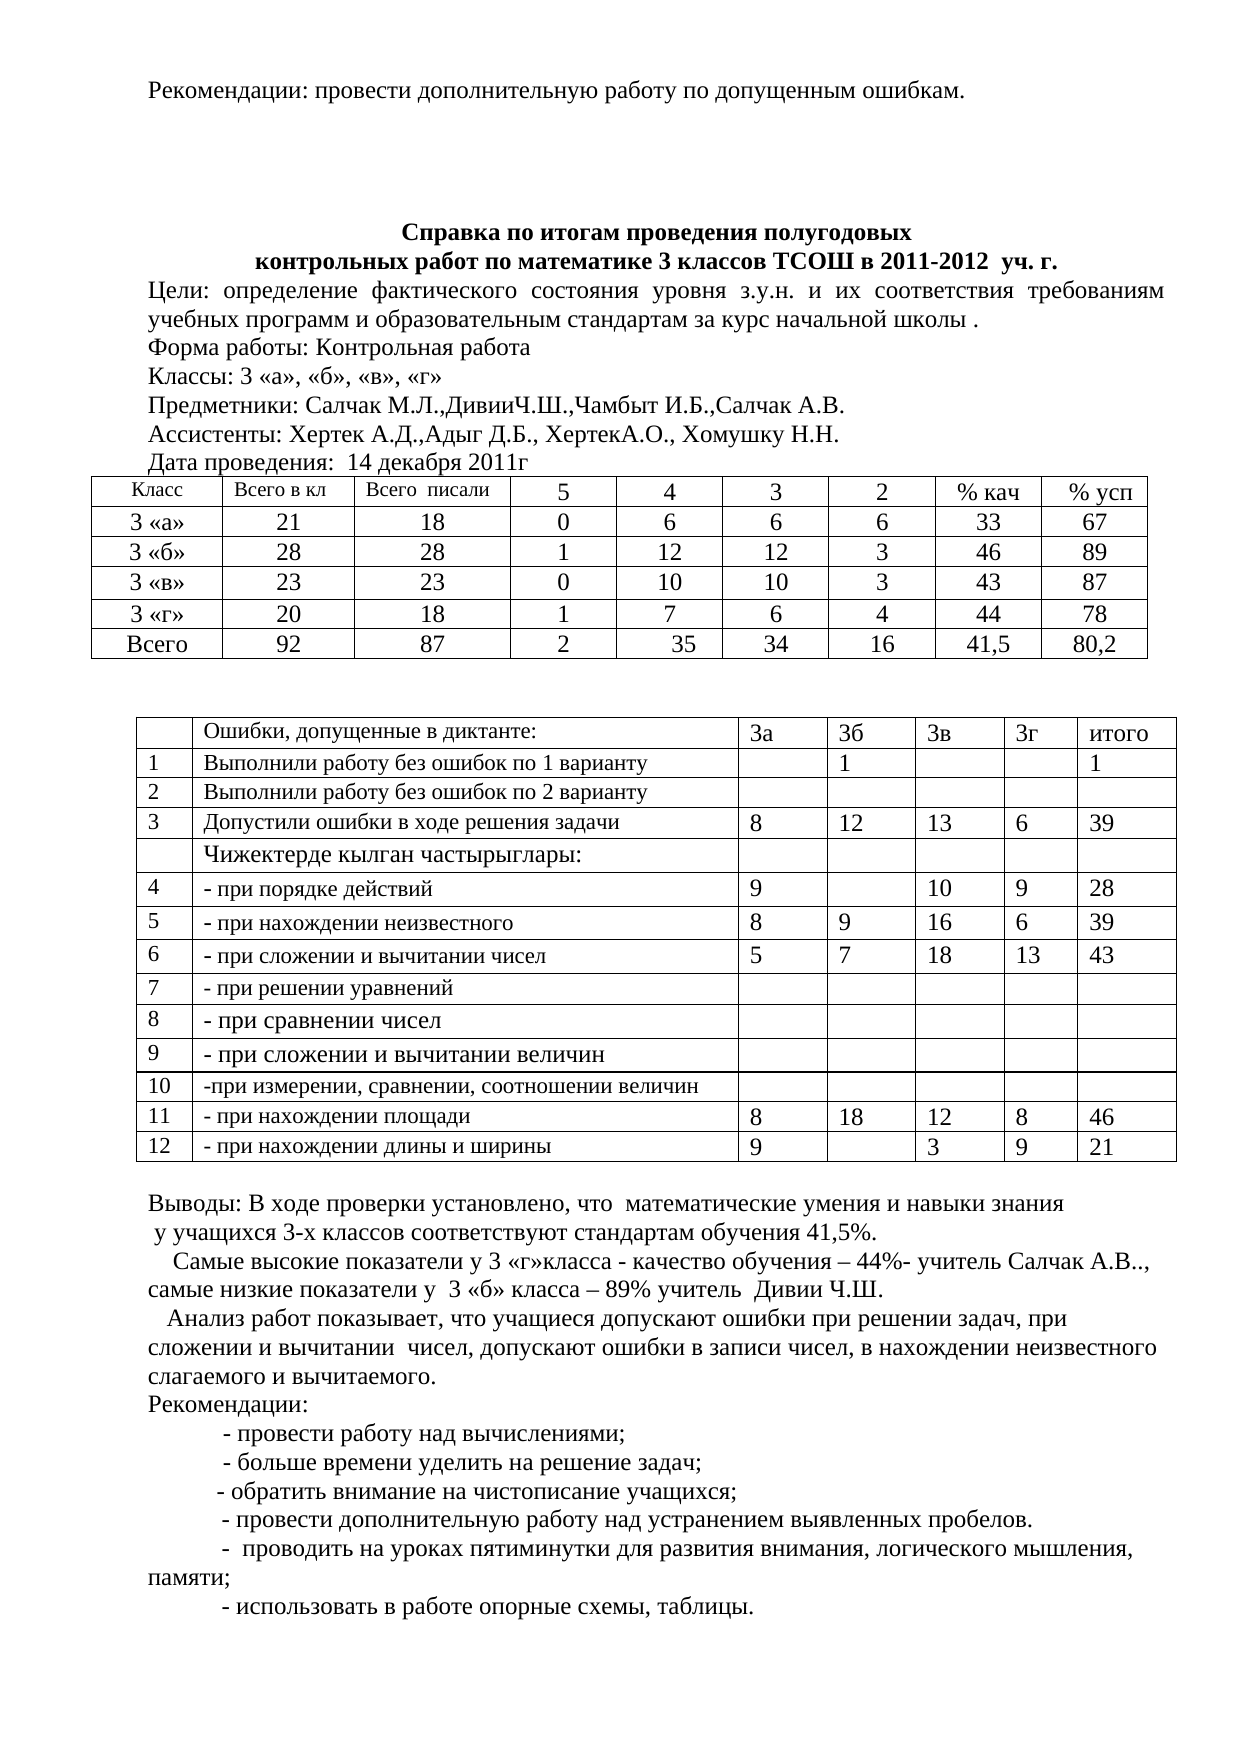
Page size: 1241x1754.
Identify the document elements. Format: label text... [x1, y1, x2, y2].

table_cell 2 [511, 629, 616, 658]
table_cell 12 [617, 537, 722, 566]
table_header 3а [739, 718, 827, 747]
table_cell 1 [137, 749, 192, 777]
text Рекомендации: [148, 1389, 1165, 1418]
text у учащихся 3-х классов соответствуют стандартам обучения 41,5%. [148, 1217, 1165, 1246]
table_cell 23 [223, 567, 354, 598]
text Выводы: В ходе проверки установлено, что математические умения и навыки знания [148, 1188, 1165, 1217]
text Рекомендации: провести дополнительную работу по допущенным ошибкам. [148, 75, 1165, 104]
table_cell 3 «в» [92, 567, 222, 598]
table_cell [739, 778, 827, 807]
text Анализ работ показывает, что учащиеся допускают ошибки при решении задач, при сложении и вычитании чисел, допускают ошибки в записи чисел, в нахождении неизвестного слагаемого и вычитаемого. [148, 1303, 1165, 1389]
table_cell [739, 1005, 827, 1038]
table_cell 35 [617, 629, 722, 658]
table_cell 5 [137, 907, 192, 939]
table_cell 43 [936, 567, 1041, 598]
table_cell [828, 778, 915, 807]
table_cell - при порядке действий [193, 873, 738, 906]
table_cell [916, 839, 1004, 872]
table_header 3 [723, 477, 828, 506]
text - обратить внимание на чистописание учащихся; [148, 1476, 1165, 1504]
table_cell 0 [511, 567, 616, 598]
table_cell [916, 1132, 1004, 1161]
table_header 4 [617, 477, 722, 506]
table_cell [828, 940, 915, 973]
text - использовать в работе опорные схемы, таблицы. [148, 1591, 1165, 1619]
table_header 3в [916, 718, 1004, 747]
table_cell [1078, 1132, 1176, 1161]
table_cell 3 [137, 808, 192, 838]
table_cell 34 [723, 629, 828, 658]
table_cell 6 [1005, 907, 1077, 939]
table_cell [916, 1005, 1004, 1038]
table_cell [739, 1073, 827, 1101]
table_header % усп [1042, 477, 1147, 506]
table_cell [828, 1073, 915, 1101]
text Дата проведения: 14 декабря 2011г [148, 447, 1165, 476]
table_header 3б [828, 718, 915, 747]
table_cell 3 «б» [92, 537, 222, 566]
table_cell 9 [828, 907, 915, 939]
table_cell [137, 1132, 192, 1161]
text Классы: 3 «а», «б», «в», «г» [148, 361, 1165, 390]
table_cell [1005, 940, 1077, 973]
table_cell 12 [723, 537, 828, 566]
table_cell Выполнили работу без ошибок по 2 варианту [193, 778, 738, 807]
table_cell 23 [355, 567, 510, 598]
table_header 3г [1005, 718, 1077, 747]
table_cell [739, 749, 827, 777]
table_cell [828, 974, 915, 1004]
table_cell 39 [1078, 907, 1176, 939]
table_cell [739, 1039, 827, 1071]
table_cell [1078, 778, 1176, 807]
text Предметники: Салчак М.Л.,ДивииЧ.Ш.,Чамбыт И.Б.,Салчак А.В. [148, 390, 1165, 419]
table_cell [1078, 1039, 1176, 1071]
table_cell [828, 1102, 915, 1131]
table_cell [916, 778, 1004, 807]
table_cell 3 «г» [92, 600, 222, 628]
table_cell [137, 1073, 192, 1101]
table_cell 9 [1005, 873, 1077, 906]
table_cell Выполнили работу без ошибок по 1 варианту [193, 749, 738, 777]
text - провести дополнительную работу над устранением выявленных пробелов. [148, 1504, 1165, 1533]
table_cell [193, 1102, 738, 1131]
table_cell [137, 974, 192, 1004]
table_cell 6 [723, 507, 828, 536]
table_cell 12 [828, 808, 915, 838]
table_cell 44 [936, 600, 1041, 628]
table_header Всего в кл [223, 477, 354, 506]
table_cell 6 [137, 940, 192, 973]
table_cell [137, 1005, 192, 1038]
table_cell 13 [916, 808, 1004, 838]
table_cell 1 [1078, 749, 1176, 777]
table_cell [739, 839, 827, 872]
table_cell [1005, 778, 1077, 807]
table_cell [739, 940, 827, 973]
table_header 5 [511, 477, 616, 506]
table_cell 7 [617, 600, 722, 628]
table_cell [137, 839, 192, 872]
table_cell 9 [739, 873, 827, 906]
text Ассистенты: Хертек А.Д.,Адыг Д.Б., ХертекА.О., Хомушку Н.Н. [148, 419, 1165, 447]
table_header Ошибки, допущенные в диктанте: [193, 718, 738, 747]
text Справка по итогам проведения полугодовых [148, 217, 1165, 246]
table_header % кач [936, 477, 1041, 506]
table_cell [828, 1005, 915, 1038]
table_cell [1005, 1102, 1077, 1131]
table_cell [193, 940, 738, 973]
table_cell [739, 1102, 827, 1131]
text Самые высокие показатели у 3 «г»класса - качество обучения – 44%- учитель Салчак А.В.., самые низкие показатели у 3 «б» класса – 89% учитель Дивии Ч.Ш. [148, 1246, 1165, 1303]
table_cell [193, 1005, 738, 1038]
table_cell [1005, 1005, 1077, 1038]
text - проводить на уроках пятиминутки для развития внимания, логического мышления, памяти; [148, 1533, 1165, 1591]
table_cell 21 [223, 507, 354, 536]
table_cell 16 [829, 629, 935, 658]
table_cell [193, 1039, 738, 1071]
table_cell 6 [617, 507, 722, 536]
table_cell 1 [511, 600, 616, 628]
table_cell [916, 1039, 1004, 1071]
table_cell 10 [723, 567, 828, 598]
table_cell Всего [92, 629, 222, 658]
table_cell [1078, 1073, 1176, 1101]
text Форма работы: Контрольная работа [148, 332, 1165, 361]
table_cell 39 [1078, 808, 1176, 838]
text Цели: определение фактического состояния уровня з.у.н. и их соответствия требованиям учебных программ и образовательным стандартам за курс начальной школы . [148, 275, 1165, 332]
table_cell 18 [355, 507, 510, 536]
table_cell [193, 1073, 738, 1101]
table_cell 6 [829, 507, 935, 536]
table_cell [1005, 749, 1077, 777]
table_cell 87 [1042, 567, 1147, 598]
table_cell [1005, 839, 1077, 872]
table_cell 0 [511, 507, 616, 536]
table_cell 4 [829, 600, 935, 628]
table_cell 33 [936, 507, 1041, 536]
table_cell 78 [1042, 600, 1147, 628]
text - больше времени уделить на решение задач; [148, 1447, 1165, 1476]
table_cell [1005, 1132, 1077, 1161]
table_cell 1 [511, 537, 616, 566]
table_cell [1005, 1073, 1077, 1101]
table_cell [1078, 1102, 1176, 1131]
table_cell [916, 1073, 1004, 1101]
table_cell 6 [1005, 808, 1077, 838]
table_cell 16 [916, 907, 1004, 939]
table_header Всего писали [355, 477, 510, 506]
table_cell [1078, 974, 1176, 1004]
table_cell 80,2 [1042, 629, 1147, 658]
table_cell 8 [739, 808, 827, 838]
table_cell 1 [828, 749, 915, 777]
table_cell Чижектерде кылган частырыглары: [193, 839, 738, 872]
table_cell 3 [829, 567, 935, 598]
table_cell 28 [223, 537, 354, 566]
table_cell 46 [936, 537, 1041, 566]
table_cell 4 [137, 873, 192, 906]
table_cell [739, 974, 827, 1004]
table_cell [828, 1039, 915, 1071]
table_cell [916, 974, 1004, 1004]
table_cell 92 [223, 629, 354, 658]
table_cell 18 [355, 600, 510, 628]
table_cell 10 [617, 567, 722, 598]
table_cell [1078, 839, 1176, 872]
table_cell 28 [1078, 873, 1176, 906]
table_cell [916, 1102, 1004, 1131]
table_cell Допустили ошибки в ходе решения задачи [193, 808, 738, 838]
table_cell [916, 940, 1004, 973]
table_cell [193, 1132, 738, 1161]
table_cell 20 [223, 600, 354, 628]
table_cell [916, 749, 1004, 777]
table_cell 10 [916, 873, 1004, 906]
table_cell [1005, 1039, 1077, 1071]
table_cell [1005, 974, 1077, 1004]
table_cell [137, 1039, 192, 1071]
table_cell [828, 873, 915, 906]
table_cell 3 [829, 537, 935, 566]
table_cell 67 [1042, 507, 1147, 536]
table_cell 41,5 [936, 629, 1041, 658]
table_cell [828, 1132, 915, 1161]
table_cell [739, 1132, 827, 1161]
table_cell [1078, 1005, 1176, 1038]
table_cell 2 [137, 778, 192, 807]
text контрольных работ по математике 3 классов ТСОШ в 2011-2012 уч. г. [148, 246, 1165, 275]
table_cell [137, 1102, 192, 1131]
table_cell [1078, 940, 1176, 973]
table_cell 89 [1042, 537, 1147, 566]
table_cell 6 [723, 600, 828, 628]
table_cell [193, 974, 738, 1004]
table_cell 28 [355, 537, 510, 566]
table_header [137, 718, 192, 747]
table_header 2 [829, 477, 935, 506]
table_cell 3 «а» [92, 507, 222, 536]
text - провести работу над вычислениями; [148, 1418, 1165, 1447]
table_cell - при нахождении неизвестного [193, 907, 738, 939]
table_header Класс [92, 477, 222, 506]
table_header итого [1078, 718, 1176, 747]
table_cell 8 [739, 907, 827, 939]
table_cell 87 [355, 629, 510, 658]
table_cell [828, 839, 915, 872]
